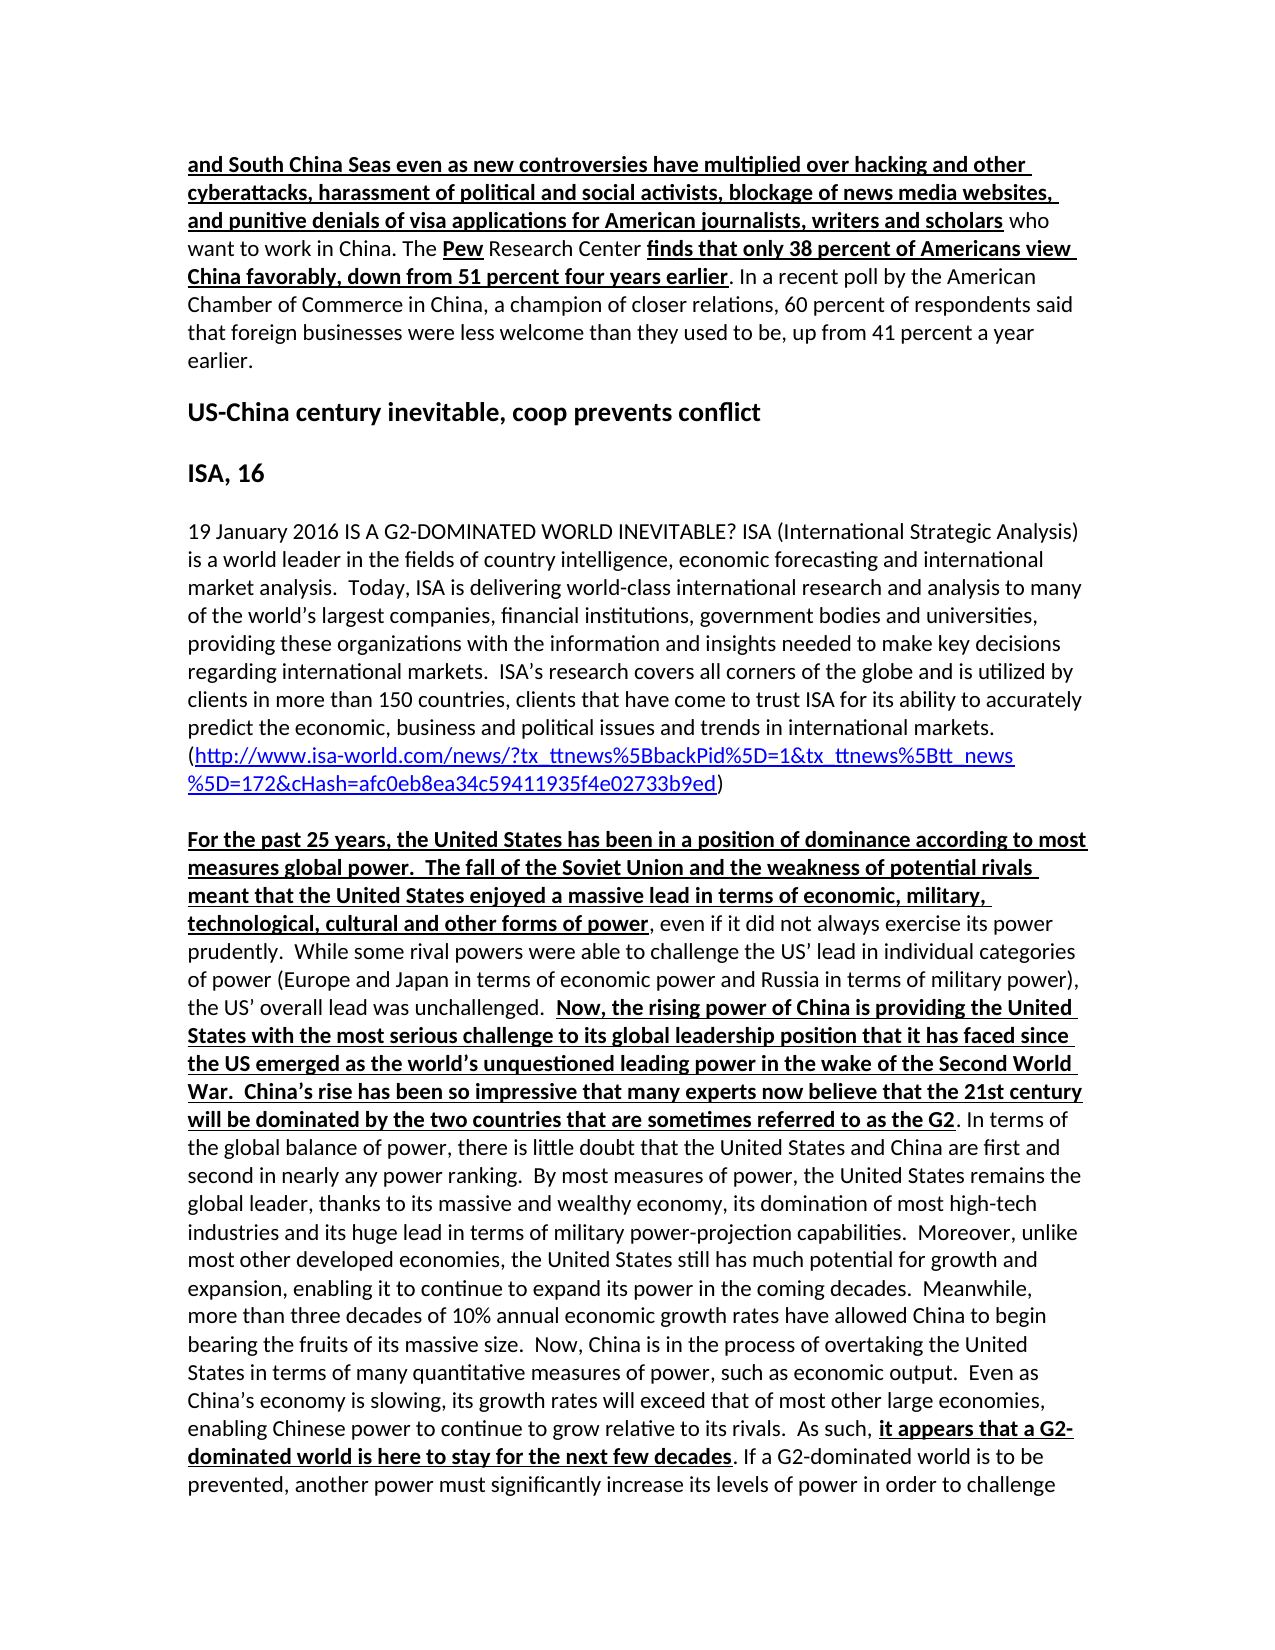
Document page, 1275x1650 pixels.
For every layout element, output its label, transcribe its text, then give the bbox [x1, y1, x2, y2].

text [187, 850, 1087, 1498]
text ISA, 16 [187, 456, 1087, 489]
subtitle US-China century inevitable, coop prevents conflict [187, 395, 1087, 428]
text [187, 150, 1087, 374]
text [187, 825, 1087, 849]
text 19 January 2016 IS A G2-DOMINATED WORLD INEVITABLE? ISA (International Strategic Analysis) is a world leader in the fields of country intelligence, economic forecasting and international market analysis. Today, ISA is delivering world-class international research and analysis to many of the world’s largest companies, financial institutions, government bodies and universities, providing these organizations with the information and insights needed to make key decisions regarding international markets. ISA’s research covers all corners of the globe and is utilized by clients in more than 150 countries, clients that have come to trust ISA for its ability to accurately predict the economic, business and political issues and trends in international markets. (http://www.isa-world.com/news/?tx_ttnews%5BbackPid%5D=1&tx_ttnews%5Btt_news%5D=172&cHash=afc0eb8ea34c59411935f4e02733b9ed) [187, 517, 1087, 797]
